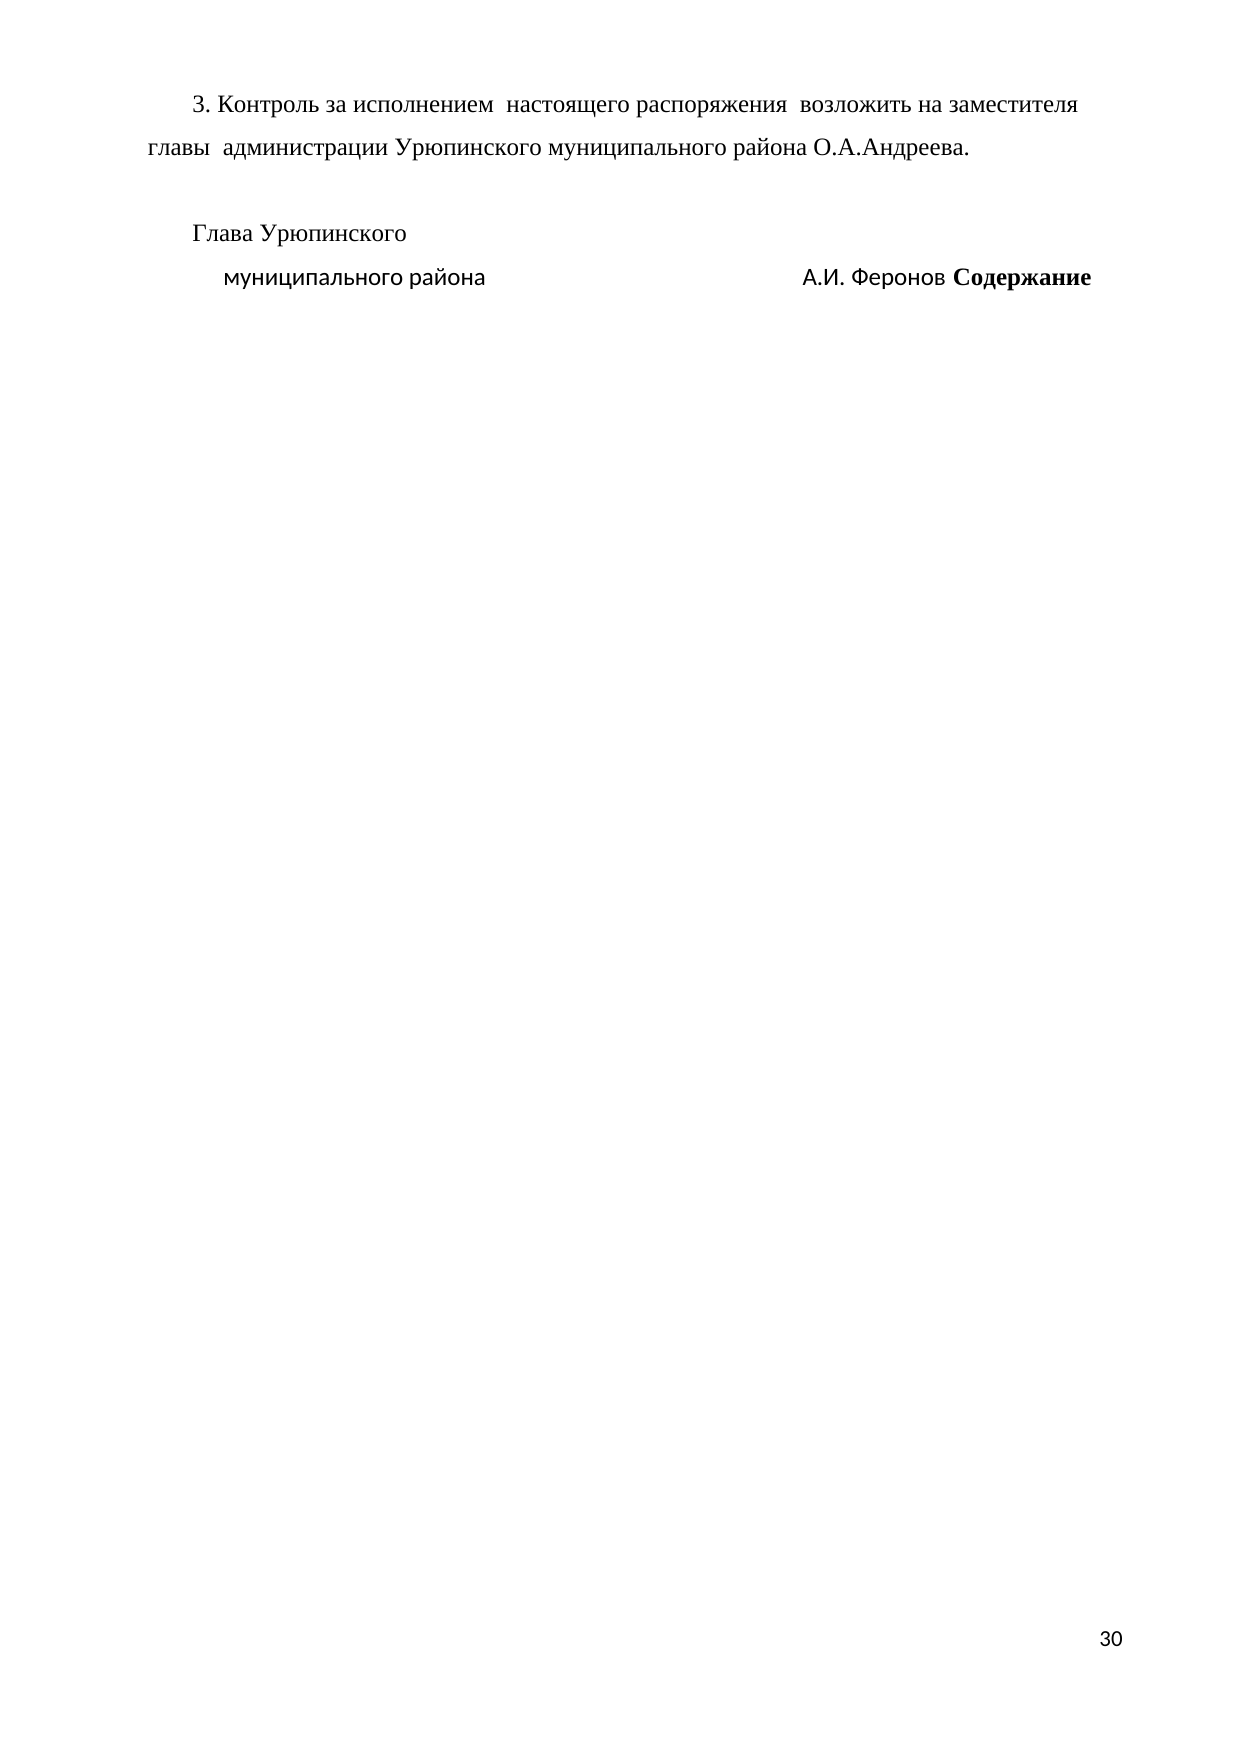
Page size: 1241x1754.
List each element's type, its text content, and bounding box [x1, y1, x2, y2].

text Глава Урюпинского [148, 218, 1122, 247]
text муниципального района А.И. Феронов Содержание [148, 261, 1122, 292]
text 3. Контроль за исполнением настоящего распоряжения возложить на заместителя главы администрации Урюпинского муниципального района О.А.Андреева. [148, 89, 1122, 161]
